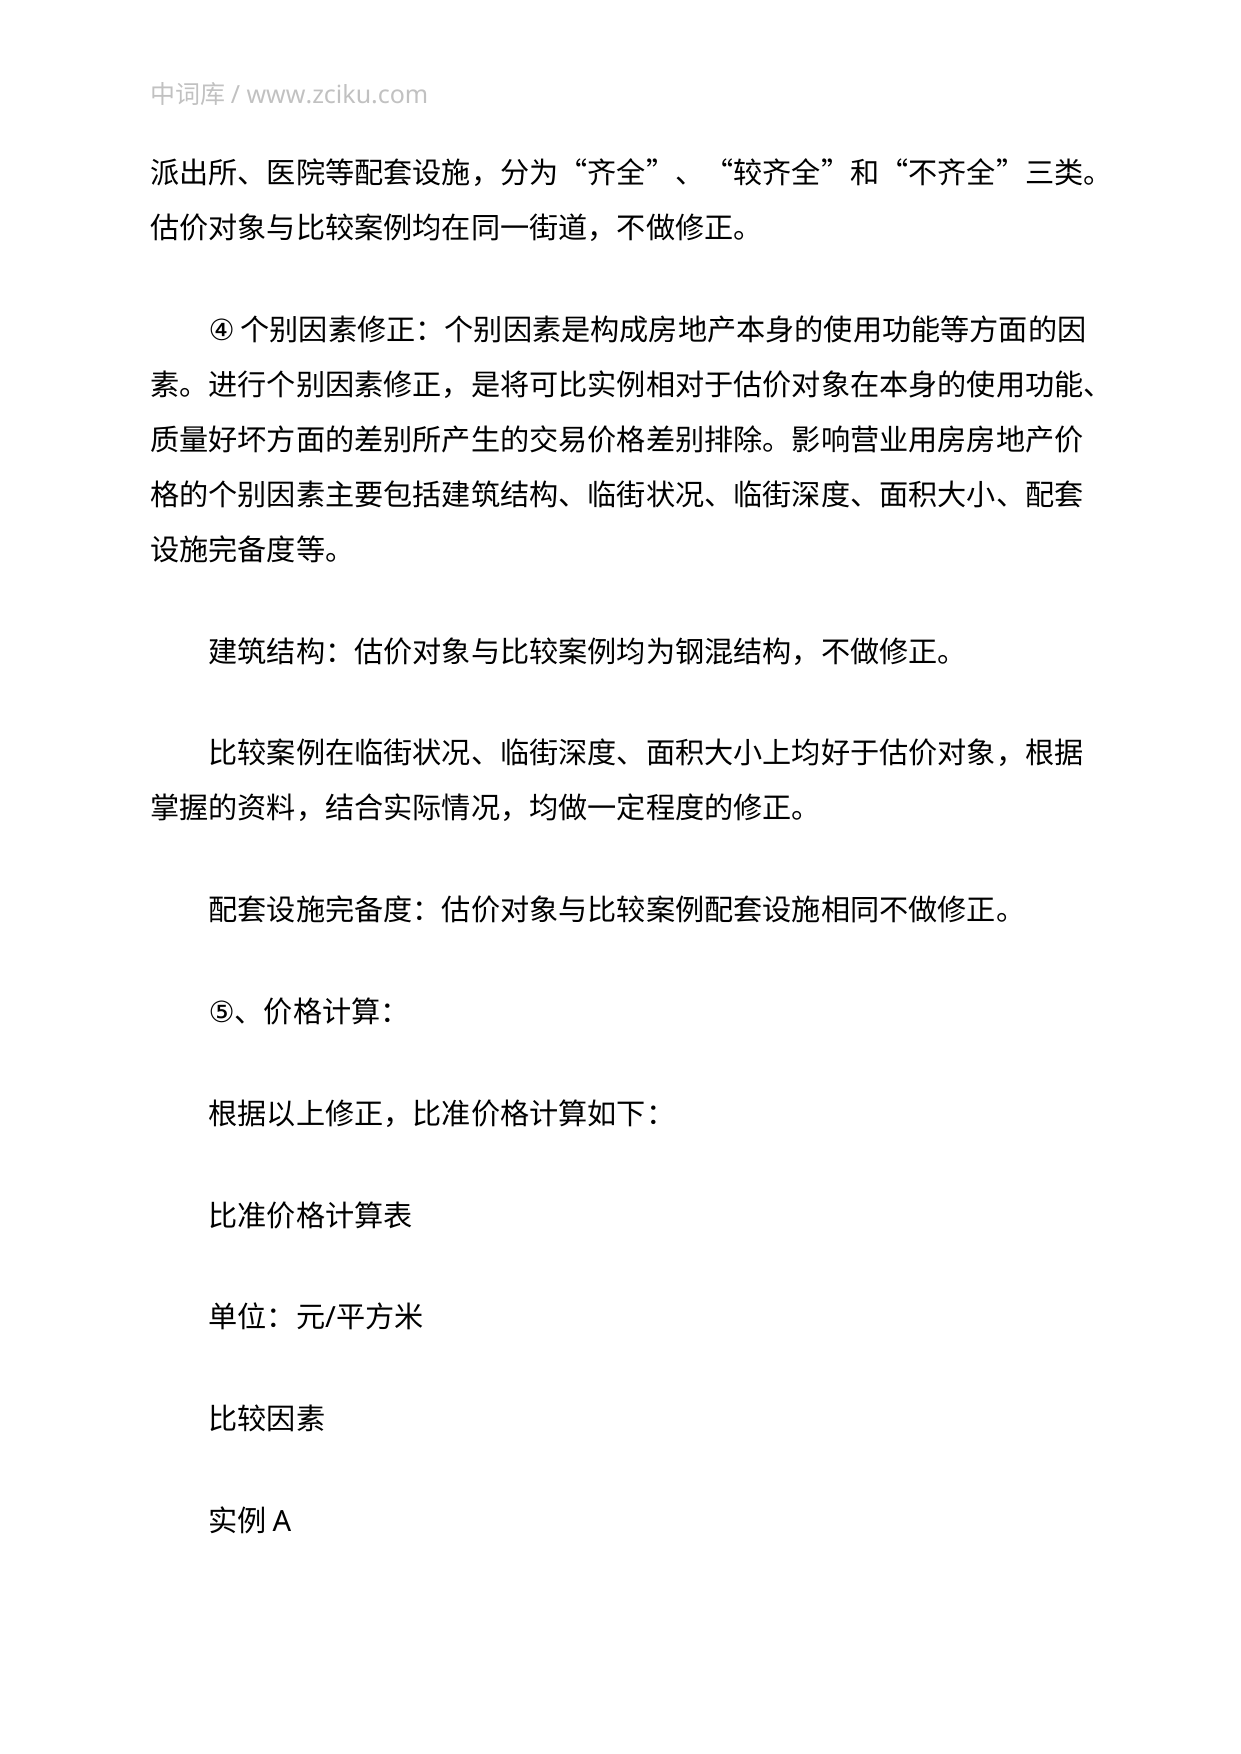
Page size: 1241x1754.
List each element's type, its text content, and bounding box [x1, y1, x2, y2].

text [150, 150, 1090, 247]
text 比较案例在临街状况、临街深度、面积大小上均好于估价对象，根据掌握的资料，结合实际情况，均做一定程度的修正。 [150, 730, 1090, 827]
text 单位：元/平方米 [150, 1294, 1090, 1336]
text 配套设施完备度：估价对象与比较案例配套设施相同不做修正。 [150, 887, 1090, 929]
text ⑤、价格计算： [150, 988, 1090, 1031]
text 建筑结构：估价对象与比较案例均为钢混结构，不做修正。 [150, 628, 1090, 670]
text 比准价格计算表 [150, 1192, 1090, 1234]
text 根据以上修正，比准价格计算如下： [150, 1090, 1090, 1133]
text ④个别因素修正：个别因素是构成房地产本身的使用功能等方面的因素。进行个别因素修正，是将可比实例相对于估价对象在本身的使用功能、质量好坏方面的差别所产生的交易价格差别排除。影响营业用房房地产价格的个别因素主要包括建筑结构、临街状况、临街深度、面积大小、配套设施完备度等。 [150, 307, 1090, 569]
text 比较因素 [150, 1396, 1090, 1438]
text 实例A [150, 1498, 1090, 1540]
